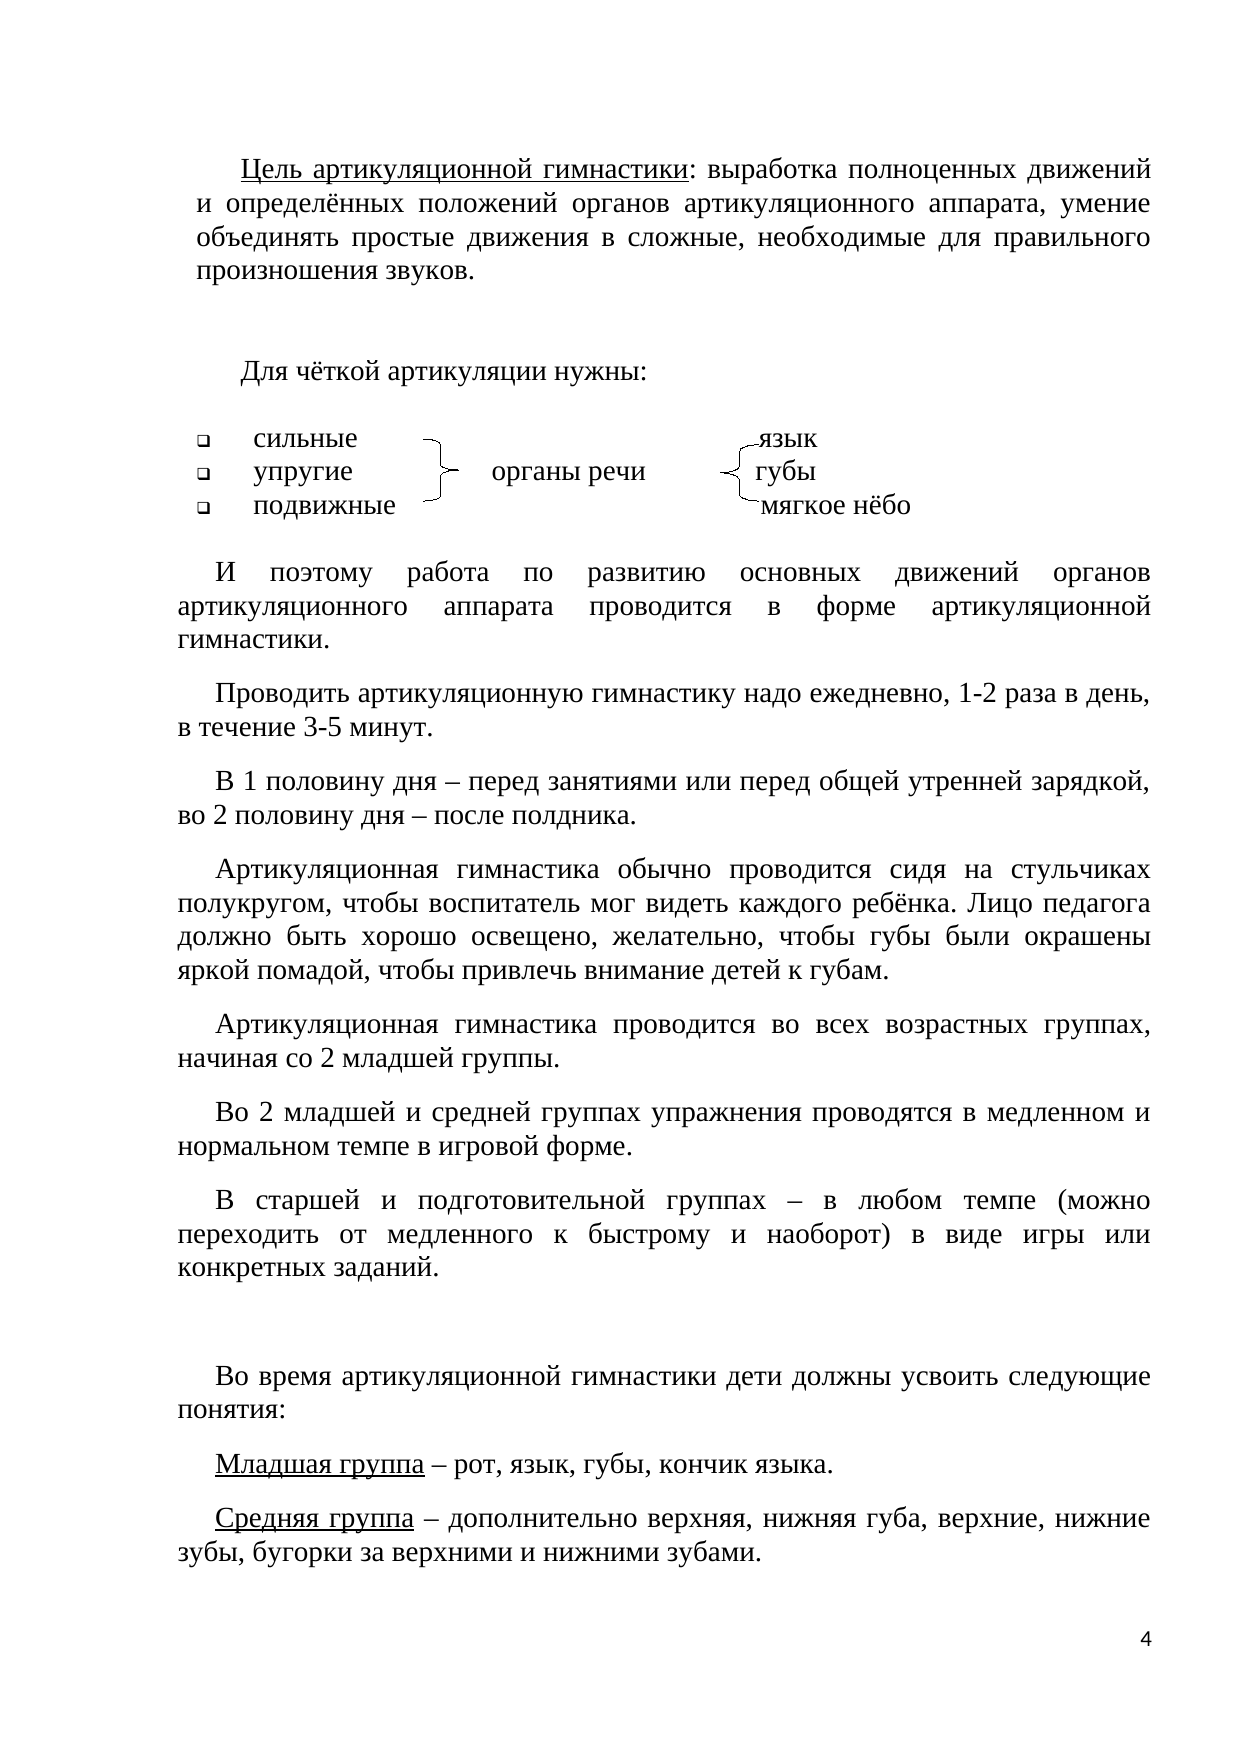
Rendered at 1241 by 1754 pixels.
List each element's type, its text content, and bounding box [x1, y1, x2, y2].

text Во время артикуляционной гимнастики дети должны усвоить следующие понятия: [177, 1358, 1152, 1425]
text Младшая группа – рот, язык, губы, кончик языка. [177, 1446, 1152, 1479]
list подвижные мягкое нёбо [196, 487, 1152, 521]
text Проводить артикуляционную гимнастику надо ежедневно, 1-2 раза в день, в течение 3-5 минут. [177, 676, 1152, 743]
text В 1 половину дня – перед занятиями или перед общей утренней зарядкой, во 2 половину дня – после полдника. [177, 763, 1152, 831]
text Артикуляционная гимнастика проводится во всех возрастных группах, начиная со 2 младшей группы. [177, 1006, 1152, 1073]
text Цель артикуляционной гимнастики: выработка полноценных движений и определённых положений органов артикуляционного аппарата, умение объединять простые движения в сложные, необходимые для правильного произношения звуков. [196, 152, 1152, 286]
text Для чёткой артикуляции нужны: [196, 353, 1152, 386]
text Во 2 младшей и средней группах упражнения проводятся в медленном и нормальном темпе в игровой форме. [177, 1094, 1152, 1161]
list упругие органы речи губы [196, 453, 1152, 487]
text В старшей и подготовительной группах – в любом темпе (можно переходить от медленного к быстрому и наоборот) в виде игры или конкретных заданий. [177, 1182, 1152, 1283]
text Артикуляционная гимнастика обычно проводится сидя на стульчиках полукругом, чтобы воспитатель мог видеть каждого ребёнка. Лицо педагога должно быть хорошо освещено, желательно, чтобы губы были окрашены яркой помадой, чтобы привлечь внимание детей к губам. [177, 851, 1152, 986]
text Средняя группа – дополнительно верхняя, нижняя губа, верхние, нижние зубы, бугорки за верхними и нижними зубами. [177, 1500, 1152, 1567]
text И поэтому работа по развитию основных движений органов артикуляционного аппарата проводится в форме артикуляционной гимнастики. [177, 554, 1152, 655]
list сильные язык [196, 420, 1152, 453]
